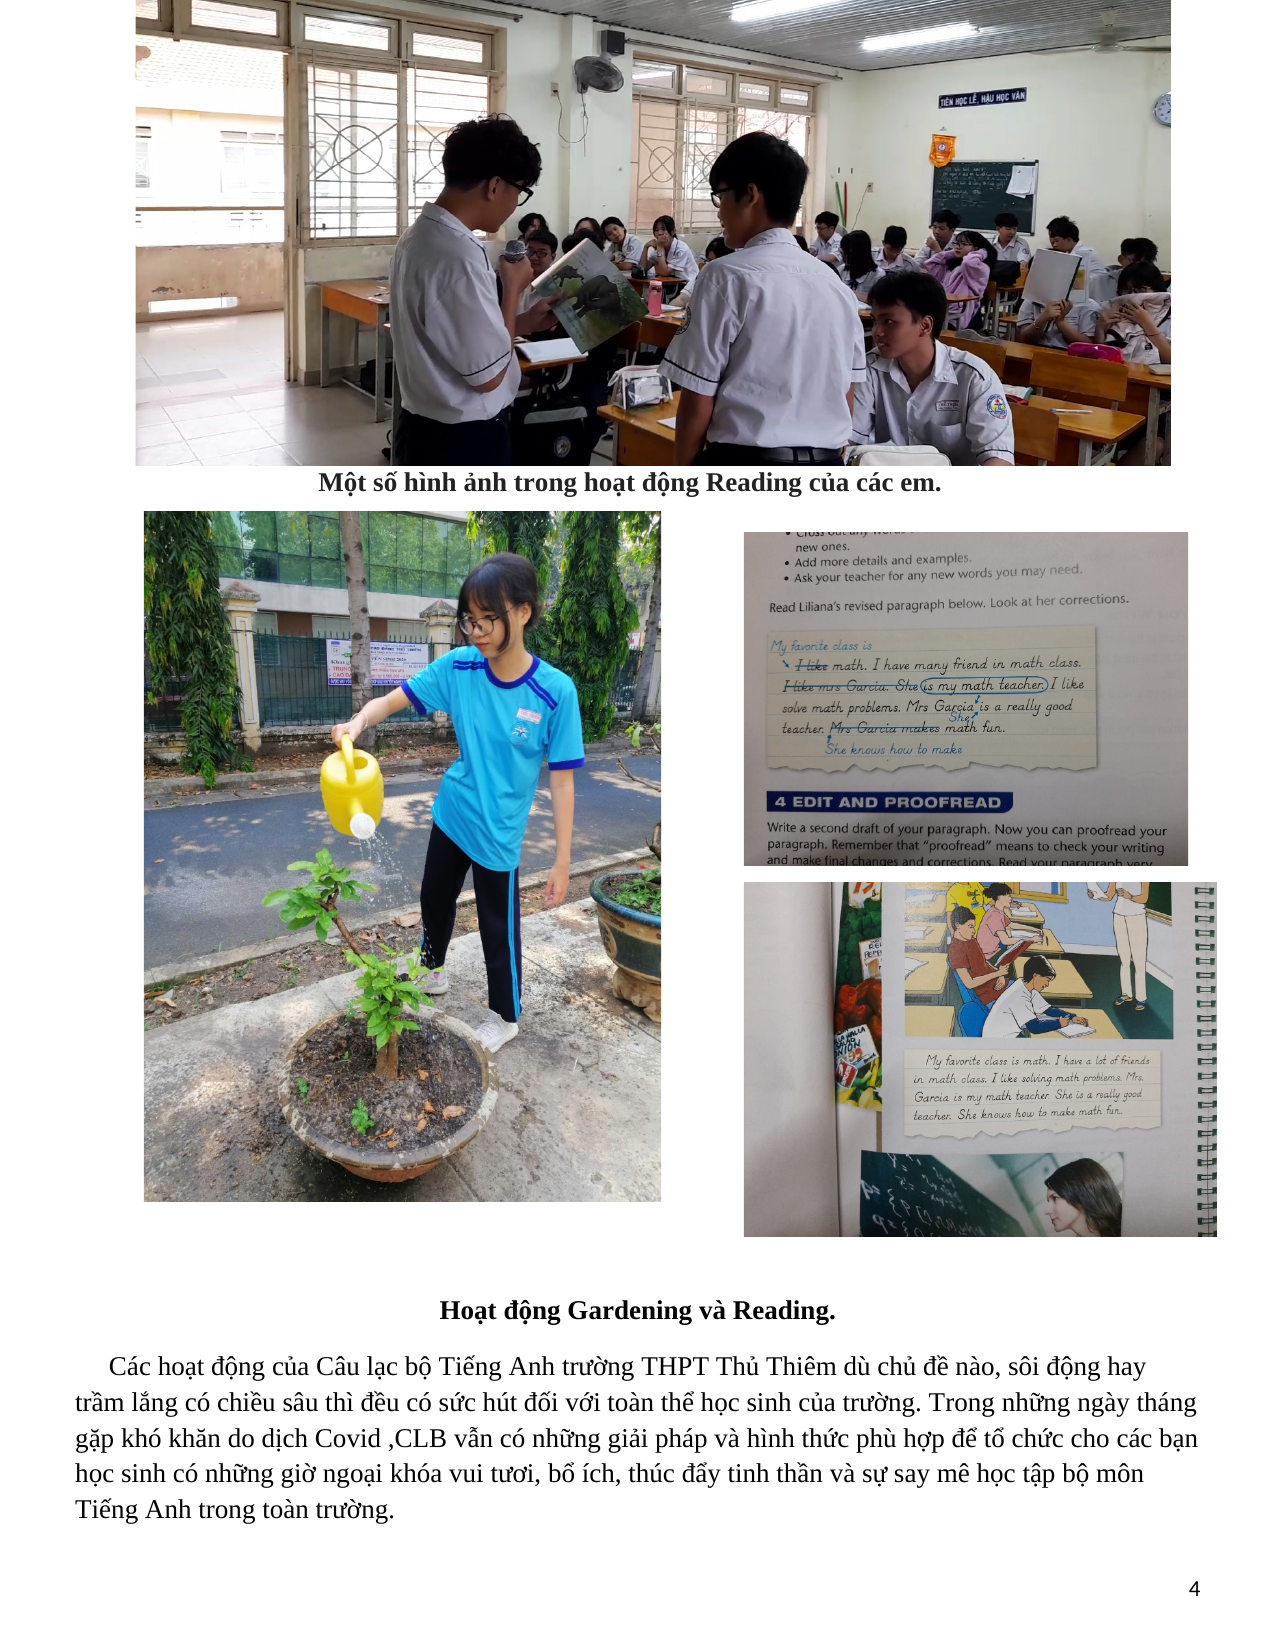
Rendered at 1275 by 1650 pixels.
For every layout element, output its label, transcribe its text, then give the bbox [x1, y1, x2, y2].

text Hoạt động Gardening và Reading. [75, 1294, 1200, 1325]
picture [743, 882, 1217, 1237]
picture [743, 532, 1189, 866]
picture [135, 0, 1171, 466]
picture [143, 511, 662, 1202]
text Các hoạt động của Câu lạc bộ Tiếng Anh trường THPT Thủ Thiêm dù chủ đề nào, sôi động hay trầm lắng có chiều sâu thì đều có sức hút đối với toàn thể học sinh của trường. Trong những ngày tháng gặp khó khăn do dịch Covid ,CLB vẫn có những giải pháp và hình thức phù hợp để tổ chức cho các bạn học sinh có những giờ ngoại khóa vui tươi, bổ ích, thúc đẩy tinh thần và sự say mê học tập bộ môn Tiếng Anh trong toàn trường. [75, 1350, 1200, 1524]
